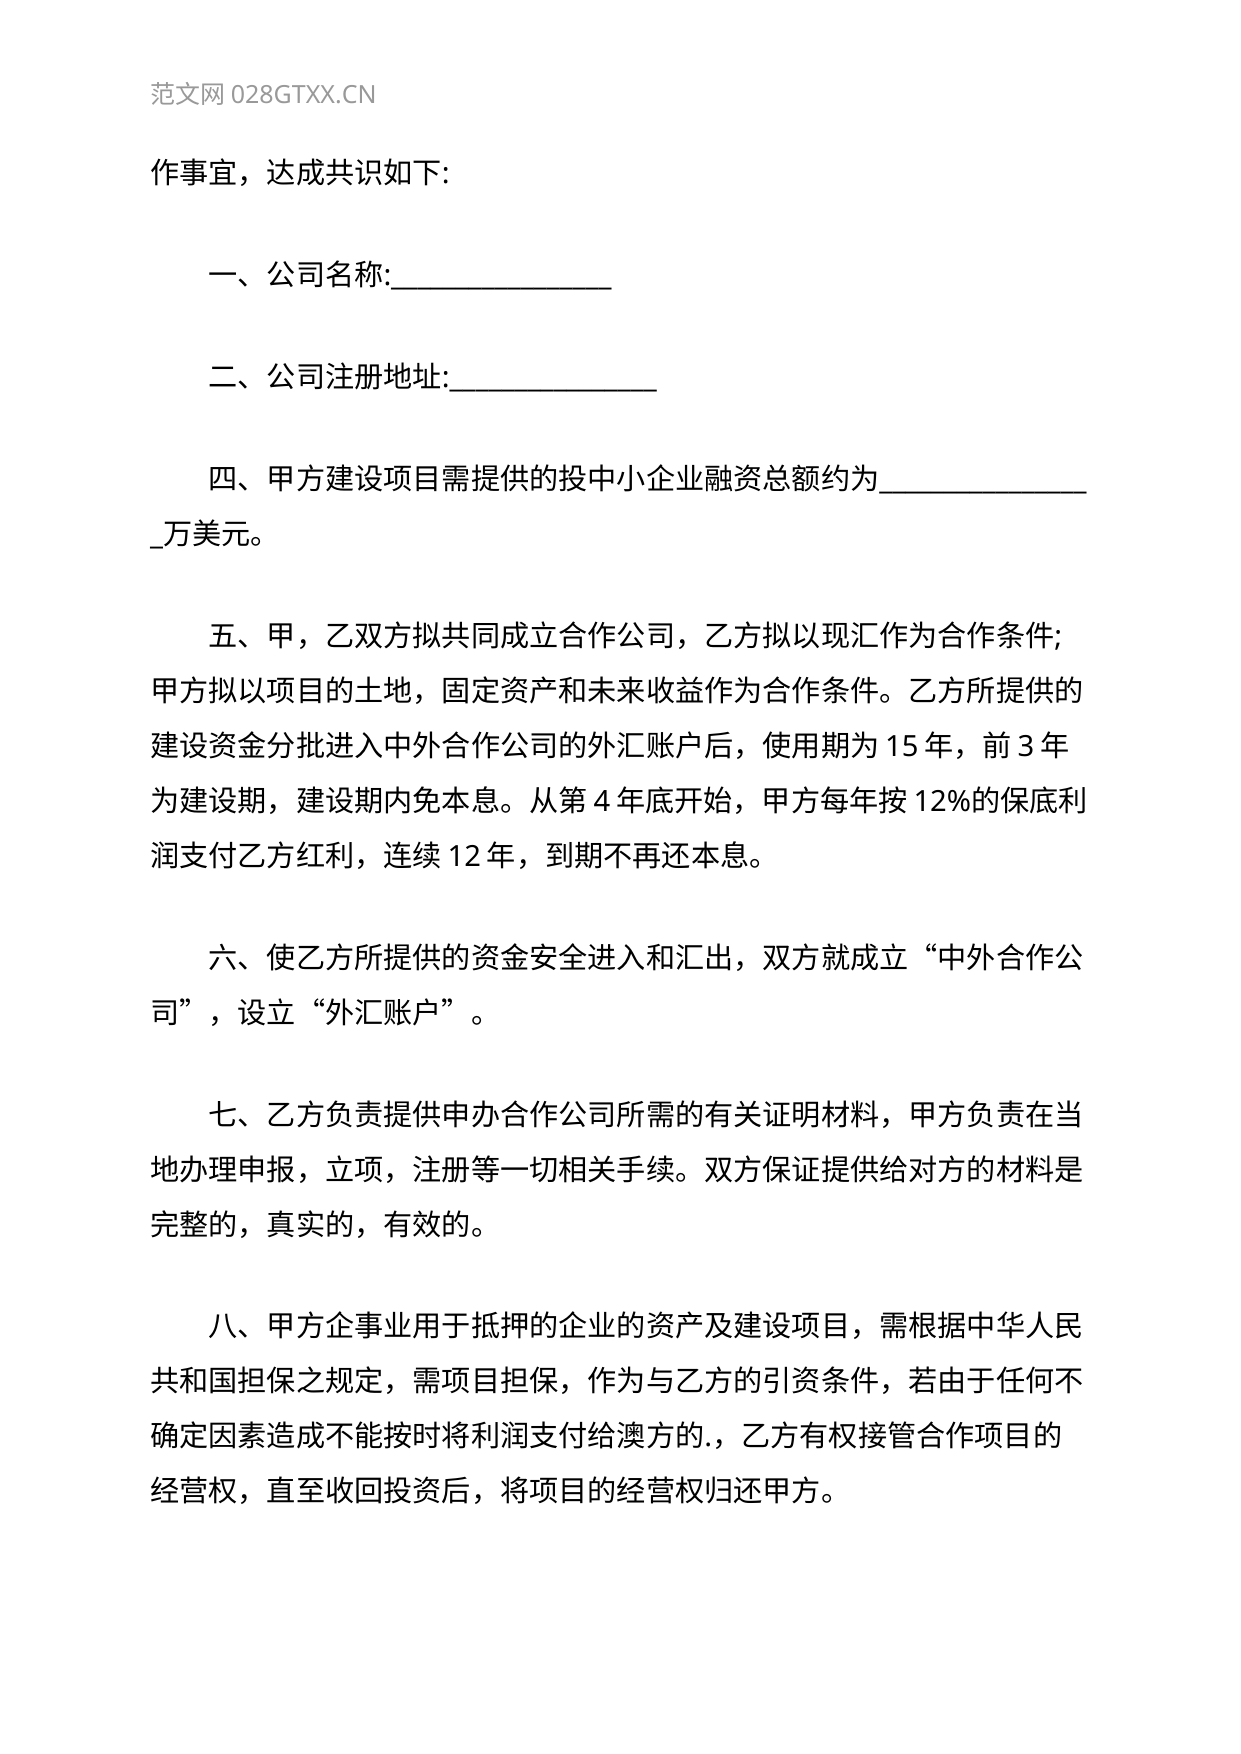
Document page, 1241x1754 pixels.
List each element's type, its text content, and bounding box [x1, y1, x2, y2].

text 二、公司注册地址:________________ [150, 354, 1090, 396]
text 一、公司名称:_________________ [150, 252, 1090, 294]
text 五、甲，乙双方拟共同成立合作公司，乙方拟以现汇作为合作条件;甲方拟以项目的土地，固定资产和未来收益作为合作条件。乙方所提供的建设资金分批进入中外合作公司的外汇账户后，使用期为15年，前3年为建设期，建设期内免本息。从第4年底开始，甲方每年按12%的保底利润支付乙方红利，连续12年，到期不再还本息。 [150, 613, 1090, 875]
text 六、使乙方所提供的资金安全进入和汇出，双方就成立“中外合作公司”，设立“外汇账户”。 [150, 935, 1090, 1032]
text 七、乙方负责提供申办合作公司所需的有关证明材料，甲方负责在当地办理申报，立项，注册等一切相关手续。双方保证提供给对方的材料是完整的，真实的，有效的。 [150, 1091, 1090, 1243]
text 四、甲方建设项目需提供的投中小企业融资总额约为_________________万美元。 [150, 456, 1090, 553]
text 八、甲方企事业用于抵押的企业的资产及建设项目，需根据中华人民共和国担保之规定，需项目担保，作为与乙方的引资条件，若由于任何不确定因素造成不能按时将利润支付给澳方的.，乙方有权接管合作项目的经营权，直至收回投资后，将项目的经营权归还甲方。 [150, 1303, 1090, 1510]
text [150, 150, 1090, 192]
